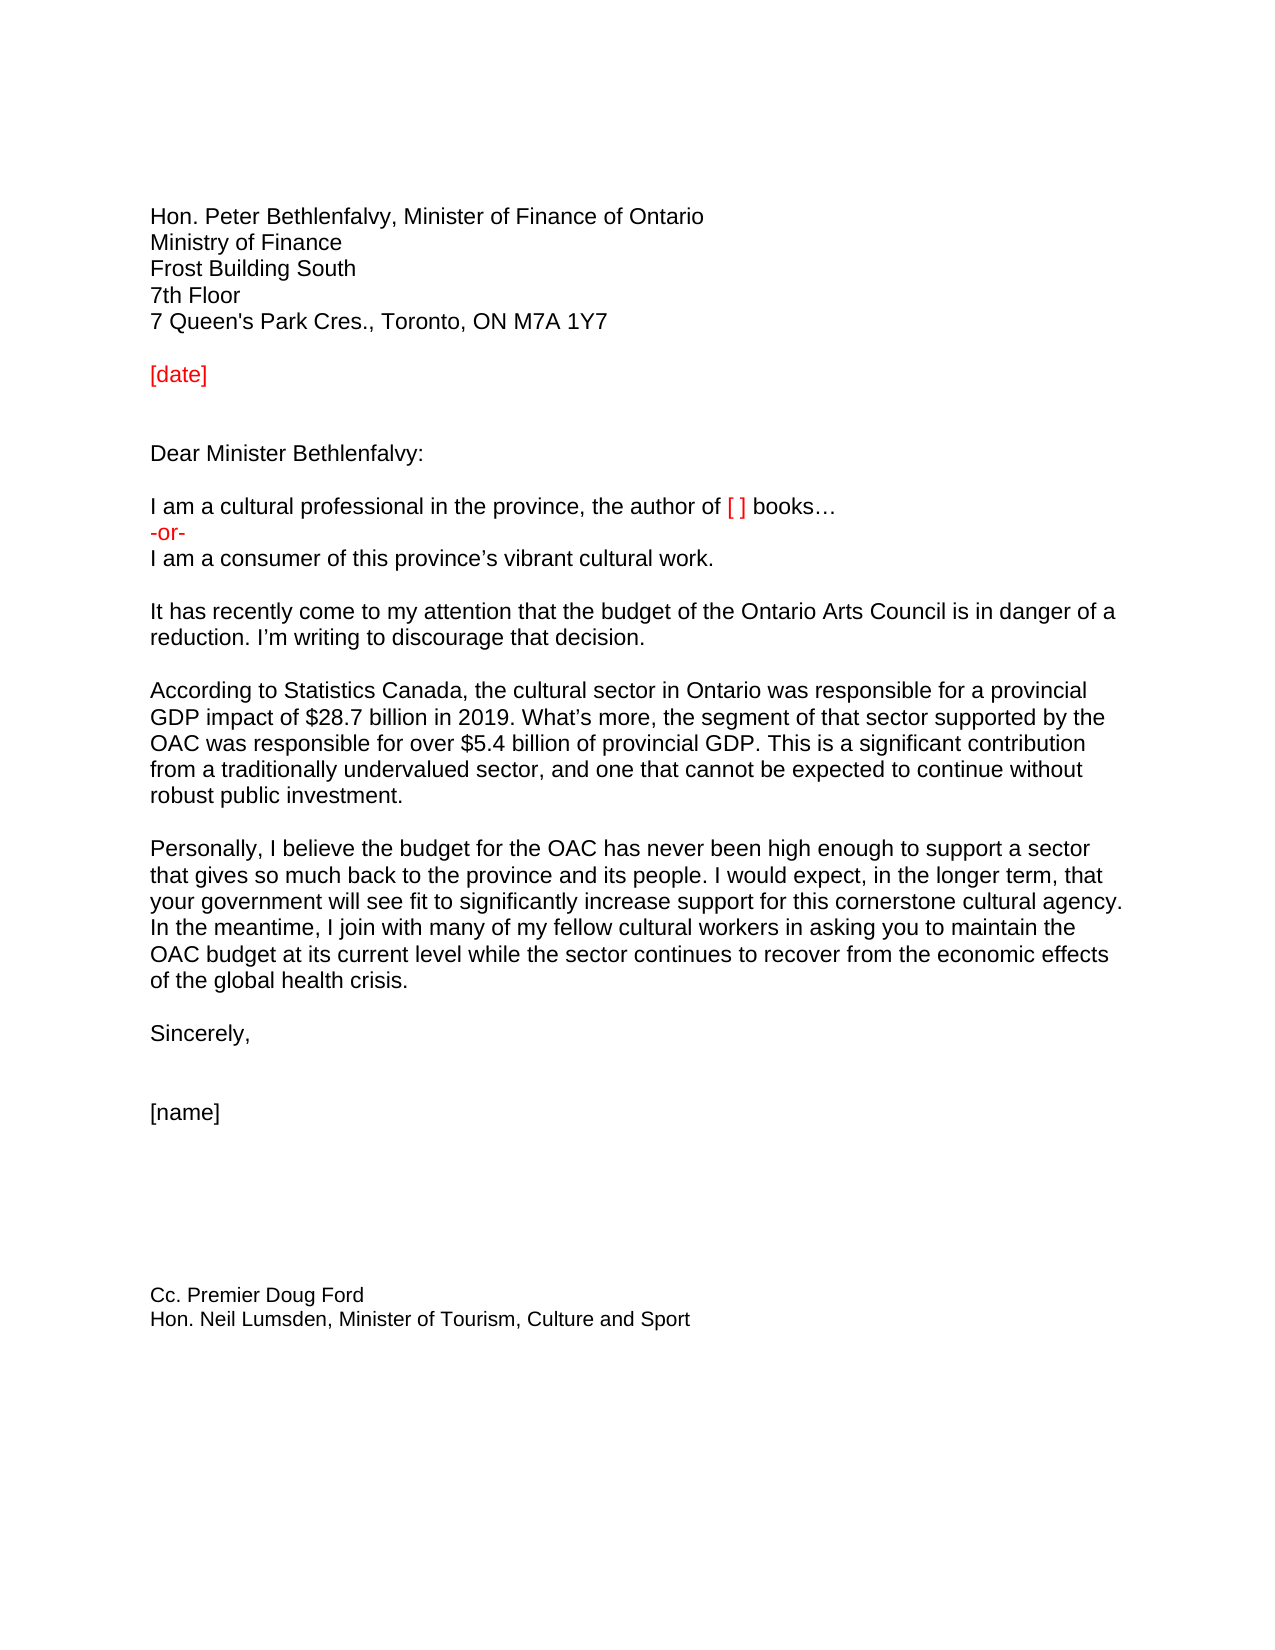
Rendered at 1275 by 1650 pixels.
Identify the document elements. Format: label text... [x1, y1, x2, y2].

text Hon. Neil Lumsden, Minister of Tourism, Culture and Sport [150, 1307, 1125, 1331]
text Dear Minister Bethlenfalvy: [150, 440, 1125, 466]
text It has recently come to my attention that the budget of the Ontario Arts Council is in danger of a reduction. I’m writing to discourage that decision. [150, 598, 1125, 651]
text Cc. Premier Doug Ford [150, 1283, 1125, 1307]
text Hon. Peter Bethlenfalvy, Minister of Finance of Ontario [150, 203, 1125, 229]
text According to Statistics Canada, the cultural sector in Ontario was responsible for a provincial GDP impact of $28.7 billion in 2019. What’s more, the segment of that sector supported by the OAC was responsible for over $5.4 billion of provincial GDP. This is a significant contribution from a traditionally undervalued sector, and one that cannot be expected to continue without robust public investment. [150, 677, 1125, 809]
text I am a consumer of this province’s vibrant cultural work. [150, 545, 1125, 572]
text -or- [150, 519, 1125, 545]
text [name] [150, 1099, 1125, 1125]
text [date] [150, 361, 1125, 387]
text Personally, I believe the budget for the OAC has never been high enough to support a sector that gives so much back to the province and its people. I would expect, in the longer term, that your government will see fit to significantly increase support for this cornerstone cultural agency. In the meantime, I join with many of my fellow cultural workers in asking you to maintain the OAC budget at its current level while the sector continues to recover from the economic effects of the global health crisis. [150, 835, 1125, 993]
text I am a cultural professional in the province, the author of [ ] books… [150, 493, 1125, 519]
text Sincerely, [150, 1020, 1125, 1046]
text Ministry of Finance ​​​​​​​Frost Building South 7th Floor 7 Queen's Park Cres., Toronto, ON M7A 1Y7 [150, 229, 1125, 334]
